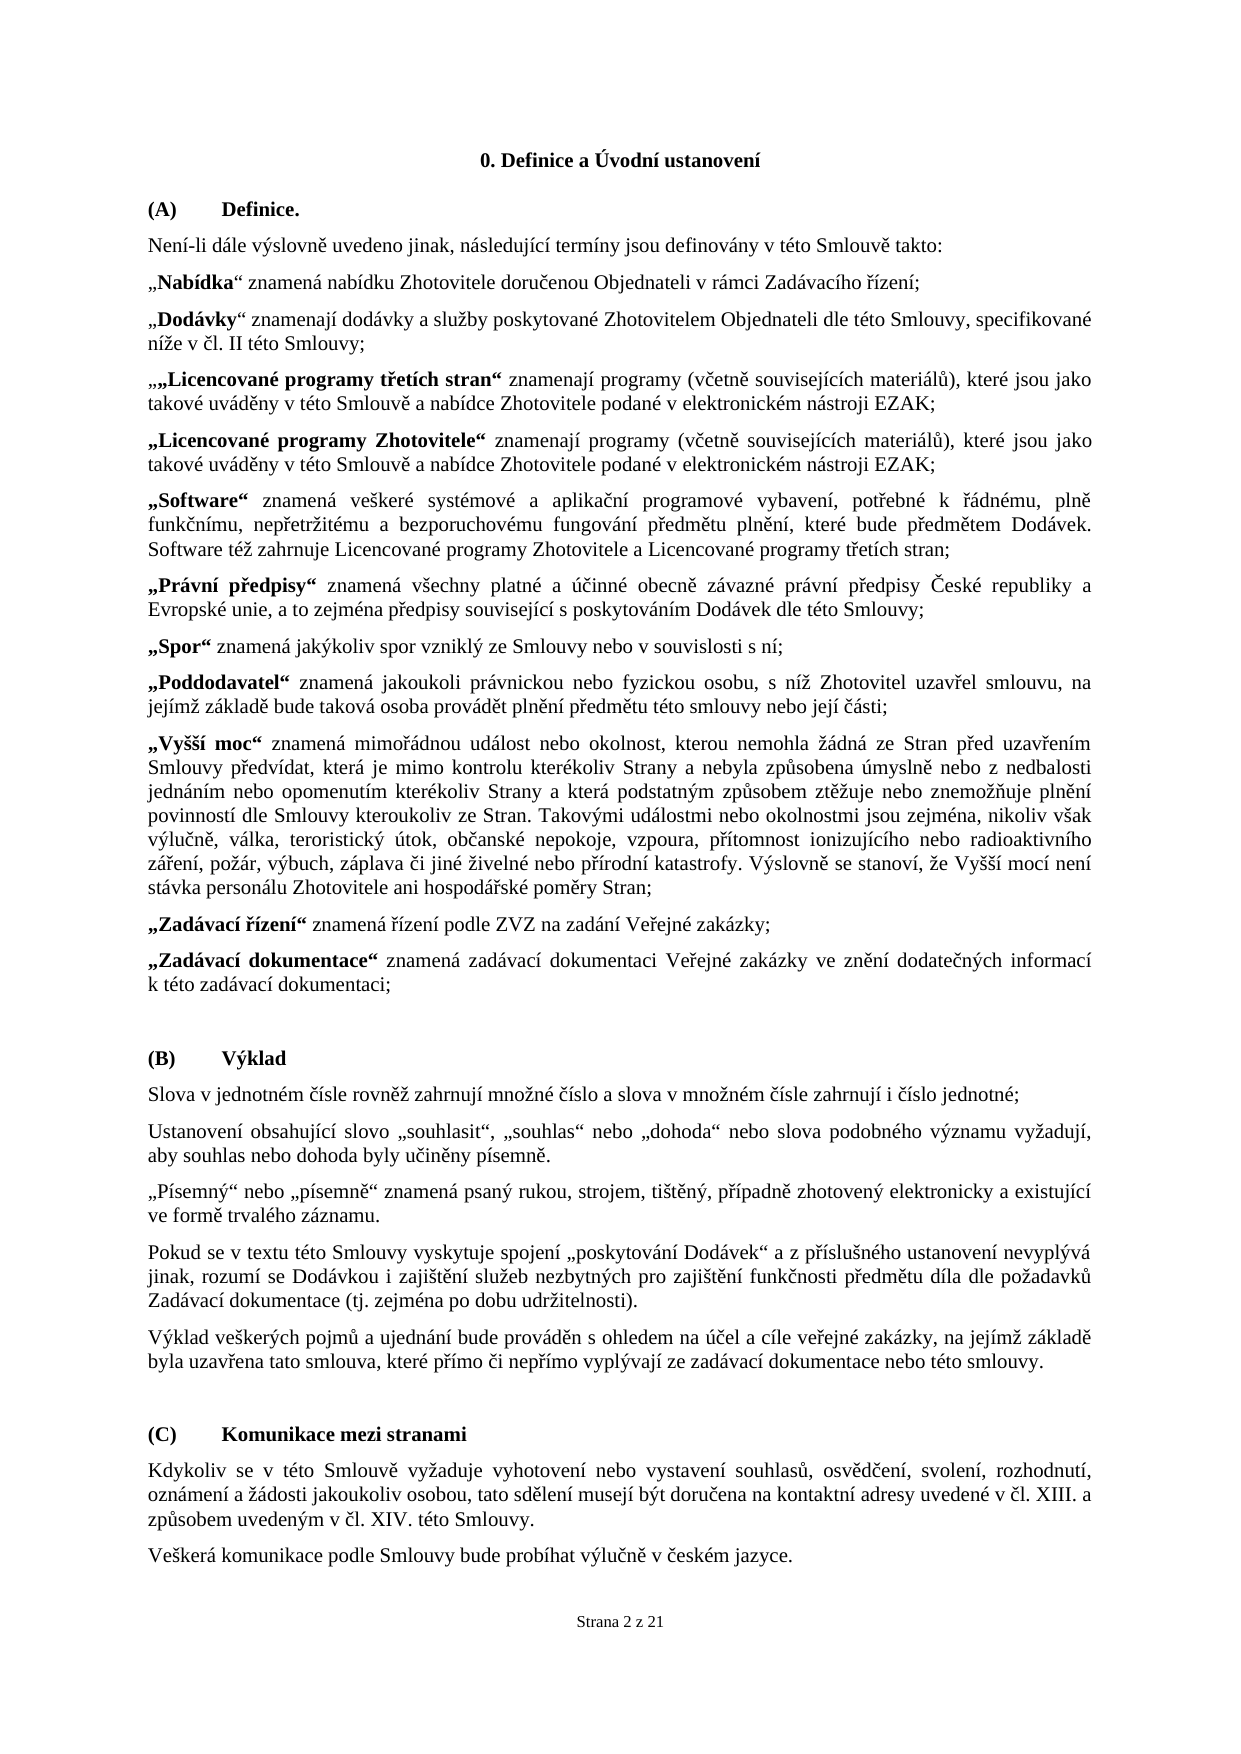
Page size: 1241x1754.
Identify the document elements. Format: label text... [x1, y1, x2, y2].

text „Vyšší moc“ znamená mimořádnou událost nebo okolnost, kterou nemohla žádná ze Stran před uzavřením Smlouvy předvídat, která je mimo kontrolu kterékoliv Strany a nebyla způsobena úmyslně nebo z nedbalosti jednáním nebo opomenutím kterékoliv Strany a která podstatným způsobem ztěžuje nebo znemožňuje plnění povinností dle Smlouvy kteroukoliv ze Stran. Takovými událostmi nebo okolnostmi jsou zejména, nikoliv však výlučně, válka, teroristický útok, občanské nepokoje, vzpoura, přítomnost ionizujícího nebo radioaktivního záření, požár, výbuch, záplava či jiné živelné nebo přírodní katastrofy. Výslovně se stanoví, že Vyšší mocí není stávka personálu Zhotovitele ani hospodářské poměry Stran; [148, 731, 1092, 899]
text „Licencované programy Zhotovitele“ znamenají programy (včetně souvisejících materiálů), které jsou jako takové uváděny v této Smlouvě a nabídce Zhotovitele podané v elektronickém nástroji EZAK; [148, 428, 1092, 476]
text „Zadávací dokumentace“ znamená zadávací dokumentaci Veřejné zakázky ve znění dodatečných informací k této zadávací dokumentaci; [148, 948, 1092, 996]
text „Právní předpisy“ znamená všechny platné a účinné obecně závazné právní předpisy České republiky a Evropské unie, a to zejména předpisy související s poskytováním Dodávek dle této Smlouvy; [148, 573, 1092, 621]
text „„Licencované programy třetích stran“ znamenají programy (včetně souvisejících materiálů), které jsou jako takové uváděny v této Smlouvě a nabídce Zhotovitele podané v elektronickém nástroji EZAK; [148, 367, 1092, 415]
text Výklad veškerých pojmů a ujednání bude prováděn s ohledem na účel a cíle veřejné zakázky, na jejímž základě byla uzavřena tato smlouva, které přímo či nepřímo vyplývají ze zadávací dokumentace nebo této smlouvy. [148, 1324, 1092, 1373]
text „Dodávky“ znamenají dodávky a služby poskytované Zhotovitelem Objednateli dle této Smlouvy, specifikované níže v čl. II této Smlouvy; [148, 306, 1092, 354]
text „Písemný“ nebo „písemně“ znamená psaný rukou, strojem, tištěný, případně zhotovený elektronicky a existující ve formě trvalého záznamu. [148, 1179, 1092, 1227]
text (C) Komunikace mezi stranami [148, 1422, 1092, 1446]
text Kdykoliv se v této Smlouvě vyžaduje vyhotovení nebo vystavení souhlasů, osvědčení, svolení, rozhodnutí, oznámení a žádosti jakoukoliv osobou, tato sdělení musejí být doručena na kontaktní adresy uvedené v čl. XIII. a způsobem uvedeným v čl. XIV. této Smlouvy. [148, 1458, 1092, 1531]
text „Poddodavatel“ znamená jakoukoli právnickou nebo fyzickou osobu, s níž Zhotovitel uzavřel smlouvu, na jejímž základě bude taková osoba provádět plnění předmětu této smlouvy nebo její části; [148, 670, 1092, 718]
text Slova v jednotném čísle rovněž zahrnují množné číslo a slova v množném čísle zahrnují i číslo jednotné; [148, 1082, 1092, 1106]
text „Zadávací řízení“ znamená řízení podle ZVZ na zadání Veřejné zakázky; [148, 912, 1092, 936]
text „Software“ znamená veškeré systémové a aplikační programové vybavení, potřebné k řádnému, plně funkčnímu, nepřetržitému a bezporuchovému fungování předmětu plnění, které bude předmětem Dodávek. Software též zahrnuje Licencované programy Zhotovitele a Licencované programy třetích stran; [148, 488, 1092, 561]
subtitle 0. Definice a Úvodní ustanovení [148, 148, 1092, 172]
text (B) Výklad [148, 1046, 1092, 1069]
text Ustanovení obsahující slovo „souhlasit“, „souhlas“ nebo „dohoda“ nebo slova podobného významu vyžadují, aby souhlas nebo dohoda byly učiněny písemně. [148, 1119, 1092, 1167]
text „Nabídka“ znamená nabídku Zhotovitele doručenou Objednateli v rámci Zadávacího řízení; [148, 270, 1092, 294]
text Pokud se v textu této Smlouvy vyskytuje spojení „poskytování Dodávek“ a z příslušného ustanovení nevyplývá jinak, rozumí se Dodávkou i zajištění služeb nezbytných pro zajištění funkčnosti předmětu díla dle požadavků Zadávací dokumentace (tj. zejména po dobu udržitelnosti). [148, 1240, 1092, 1312]
text Není-li dále výslovně uvedeno jinak, následující termíny jsou definovány v této Smlouvě takto: [148, 233, 1092, 257]
text (A) Definice. [148, 197, 1092, 221]
text „Spor“ znamená jakýkoliv spor vzniklý ze Smlouvy nebo v souvislosti s ní; [148, 634, 1092, 658]
text Veškerá komunikace podle Smlouvy bude probíhat výlučně v českém jazyce. [148, 1543, 1092, 1567]
